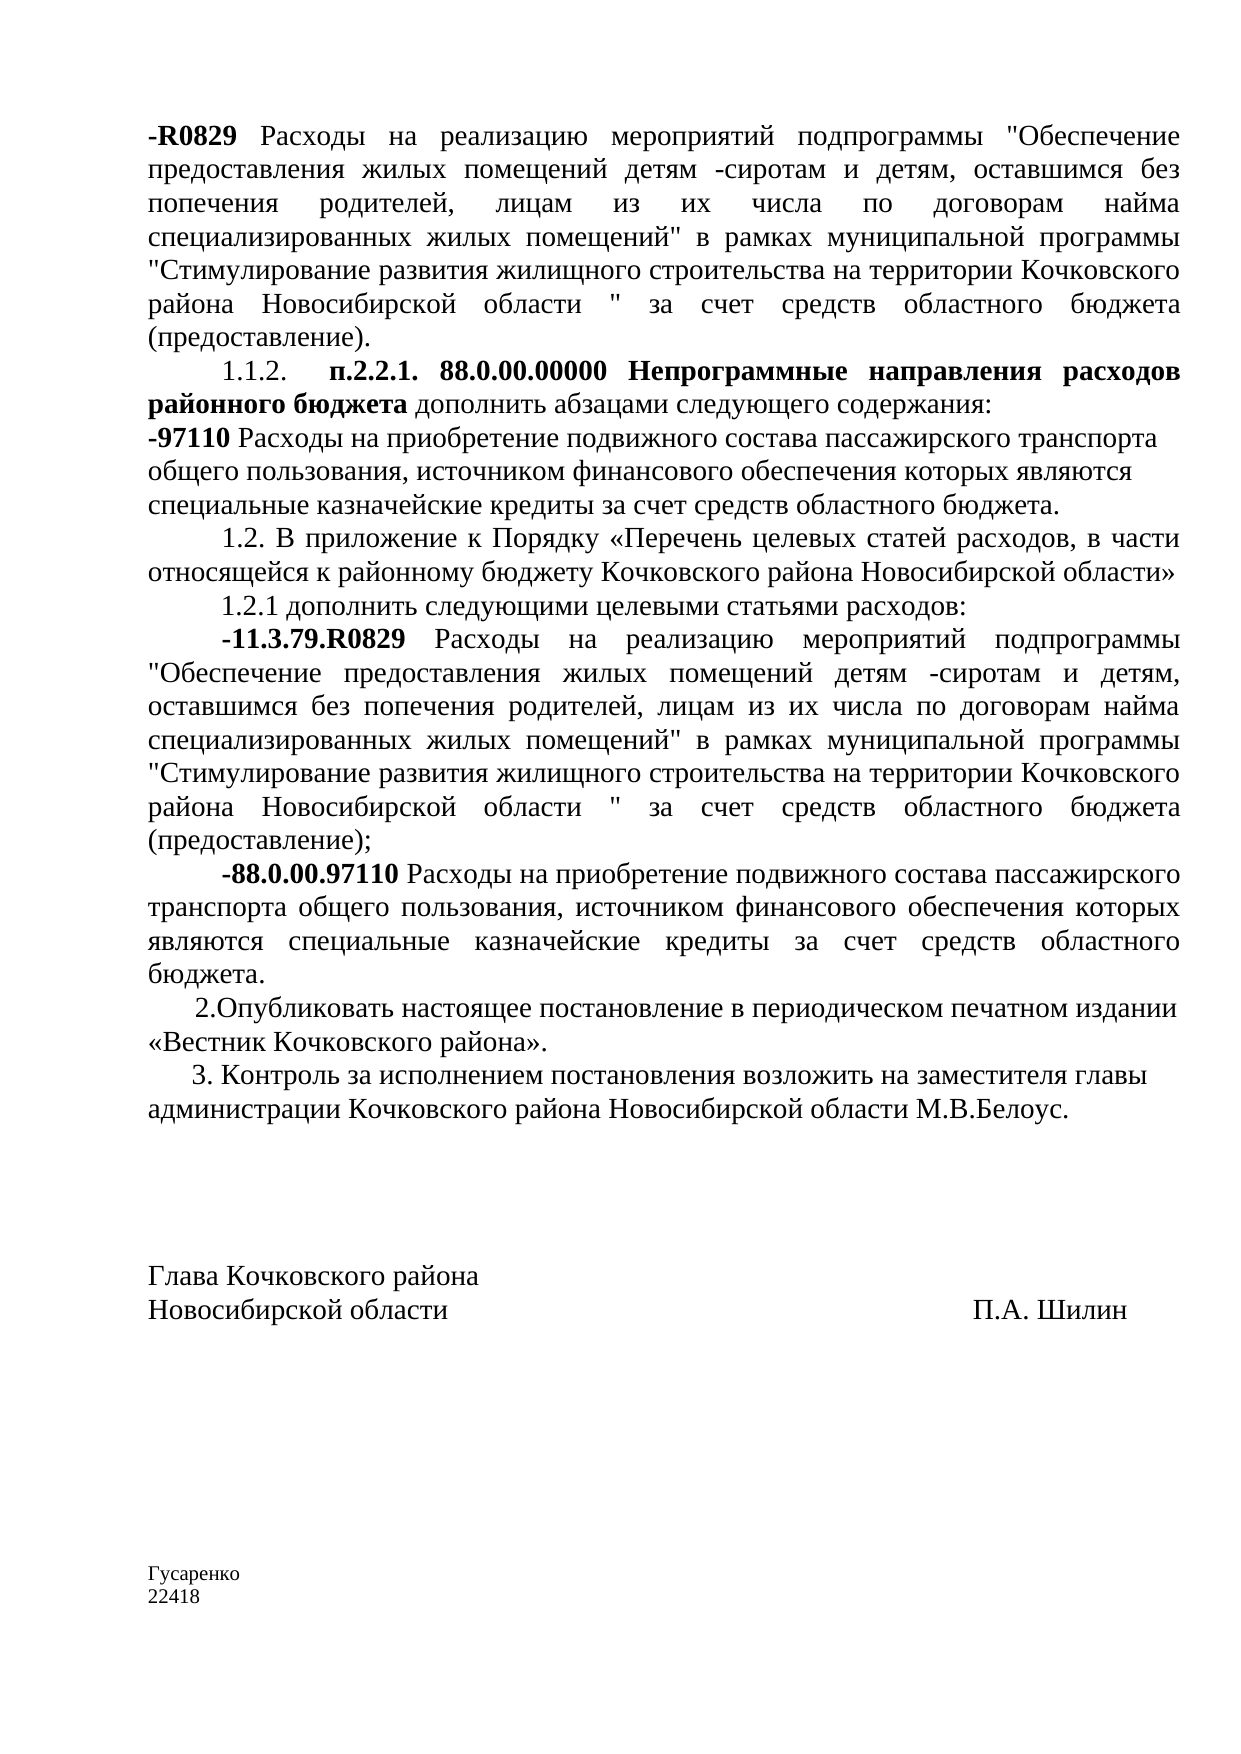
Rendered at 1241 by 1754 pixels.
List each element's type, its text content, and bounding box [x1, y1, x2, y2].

text 1.2.1 дополнить следующими целевыми статьями расходов: [148, 588, 1181, 621]
text -R0829 Расходы на реализацию мероприятий подпрограммы "Обеспечение предоставления жилых помещений детям -сиротам и детям, оставшимся без попечения родителей, лицам из их числа по договорам найма специализированных жилых помещений" в рамках муниципальной программы "Стимулирование развития жилищного строительства на территории Кочковского района Новосибирской области " за счет средств областного бюджета (предоставление). [148, 118, 1181, 353]
text Глава Кочковского района [148, 1258, 1181, 1292]
text 1.2. В приложение к Порядку «Перечень целевых статей расходов, в части относящейся к районному бюджету Кочковского района Новосибирской области» [148, 521, 1181, 588]
text 1.1.2. п.2.2.1. 88.0.00.00000 Непрограммные направления расходов районного бюджета дополнить абзацами следующего содержания: [148, 353, 1181, 420]
text 3. Контроль за исполнением постановления возложить на заместителя главы [148, 1057, 1181, 1091]
text «Вестник Кочковского района». [148, 1024, 1181, 1057]
text 2.Опубликовать настоящее постановление в периодическом печатном издании [194, 990, 1181, 1024]
text 22418 [148, 1584, 1181, 1608]
text Новосибирской области П.А. Шилин [148, 1292, 1181, 1326]
text Гусаренко [148, 1560, 1181, 1584]
text -97110 Расходы на приобретение подвижного состава пассажирского транспорта общего пользования, источником финансового обеспечения которых являются специальные казначейские кредиты за счет средств областного бюджета. [148, 420, 1181, 521]
text -88.0.00.97110 Расходы на приобретение подвижного состава пассажирского транспорта общего пользования, источником финансового обеспечения которых являются специальные казначейские кредиты за счет средств областного бюджета. [148, 856, 1181, 990]
text -11.3.79.R0829 Расходы на реализацию мероприятий подпрограммы "Обеспечение предоставления жилых помещений детям -сиротам и детям, оставшимся без попечения родителей, лицам из их числа по договорам найма специализированных жилых помещений" в рамках муниципальной программы "Стимулирование развития жилищного строительства на территории Кочковского района Новосибирской области " за счет средств областного бюджета (предоставление); [148, 621, 1181, 856]
text администрации Кочковского района Новосибирской области М.В.Белоус. [148, 1091, 1181, 1124]
